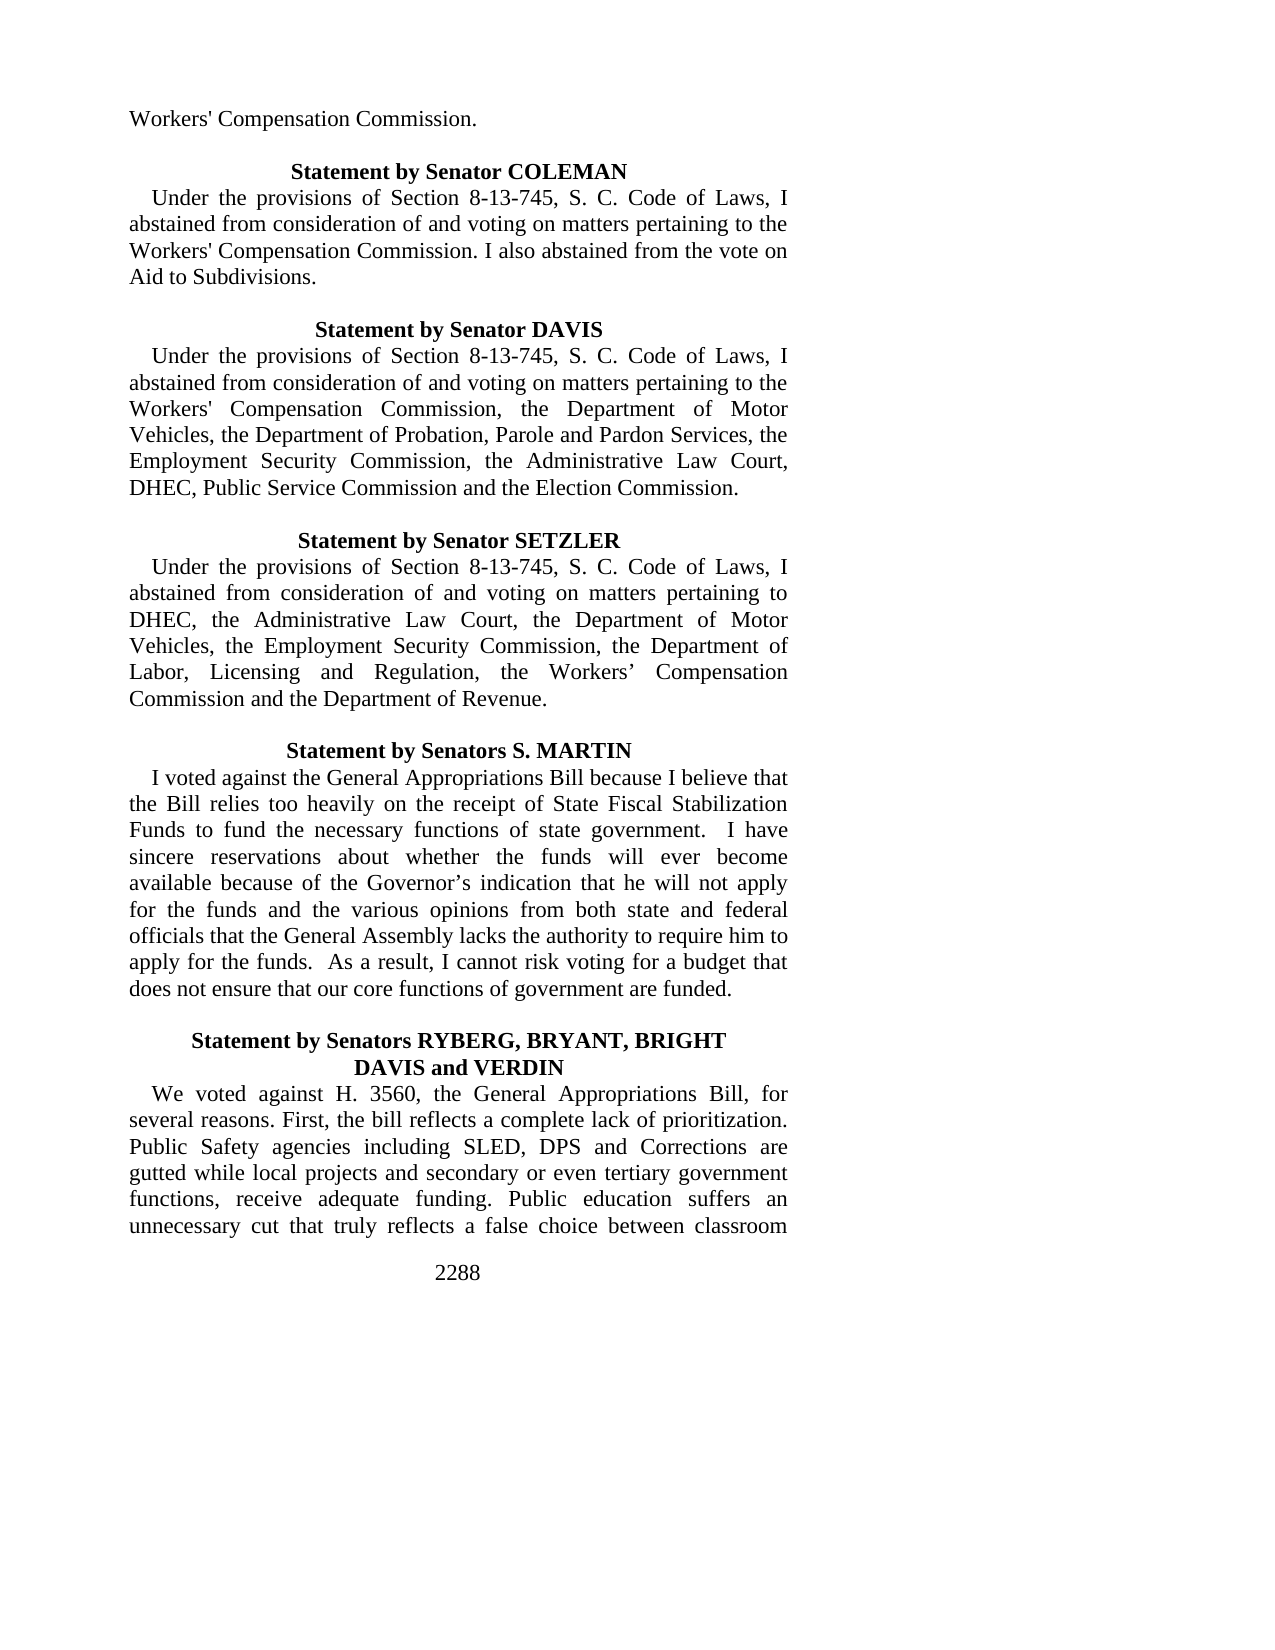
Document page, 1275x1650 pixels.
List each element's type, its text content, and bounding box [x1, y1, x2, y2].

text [129, 105, 789, 131]
text Under the provisions of Section 8-13-745, S. C. Code of Laws, I abstained from consideration of and voting on matters pertaining to the Workers' Compensation Commission, the Department of Motor Vehicles, the Department of Probation, Parole and Pardon Services, the Employment Security Commission, the Administrative Law Court, DHEC, Public Service Commission and the Election Commission. [129, 342, 789, 500]
text I voted against the General Appropriations Bill because I believe that the Bill relies too heavily on the receipt of State Fiscal Stabilization Funds to fund the necessary functions of state government. I have sincere reservations about whether the funds will ever become available because of the Governor’s indication that he will not apply for the funds and the various opinions from both state and federal officials that the General Assembly lacks the authority to require him to apply for the funds. As a result, I cannot risk voting for a budget that does not ensure that our core functions of government are funded. [129, 764, 789, 1001]
text Statement by Senators RYBERG, BRYANT, BRIGHT [129, 1027, 789, 1054]
text Under the provisions of Section 8-13-745, S. C. Code of Laws, I abstained from consideration of and voting on matters pertaining to the Workers' Compensation Commission. I also abstained from the vote on Aid to Subdivisions. [129, 184, 789, 289]
text DAVIS and VERDIN [129, 1054, 789, 1080]
text Under the provisions of Section 8-13-745, S. C. Code of Laws, I abstained from consideration of and voting on matters pertaining to DHEC, the Administrative Law Court, the Department of Motor Vehicles, the Employment Security Commission, the Department of Labor, Licensing and Regulation, the Workers’ Compensation Commission and the Department of Revenue. [129, 553, 789, 711]
text Statement by Senator COLEMAN [129, 158, 789, 184]
text Statement by Senators S. MARTIN [129, 737, 789, 764]
text Statement by Senator DAVIS [129, 316, 789, 342]
text Statement by Senator SETZLER [129, 527, 789, 553]
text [129, 1080, 789, 1238]
